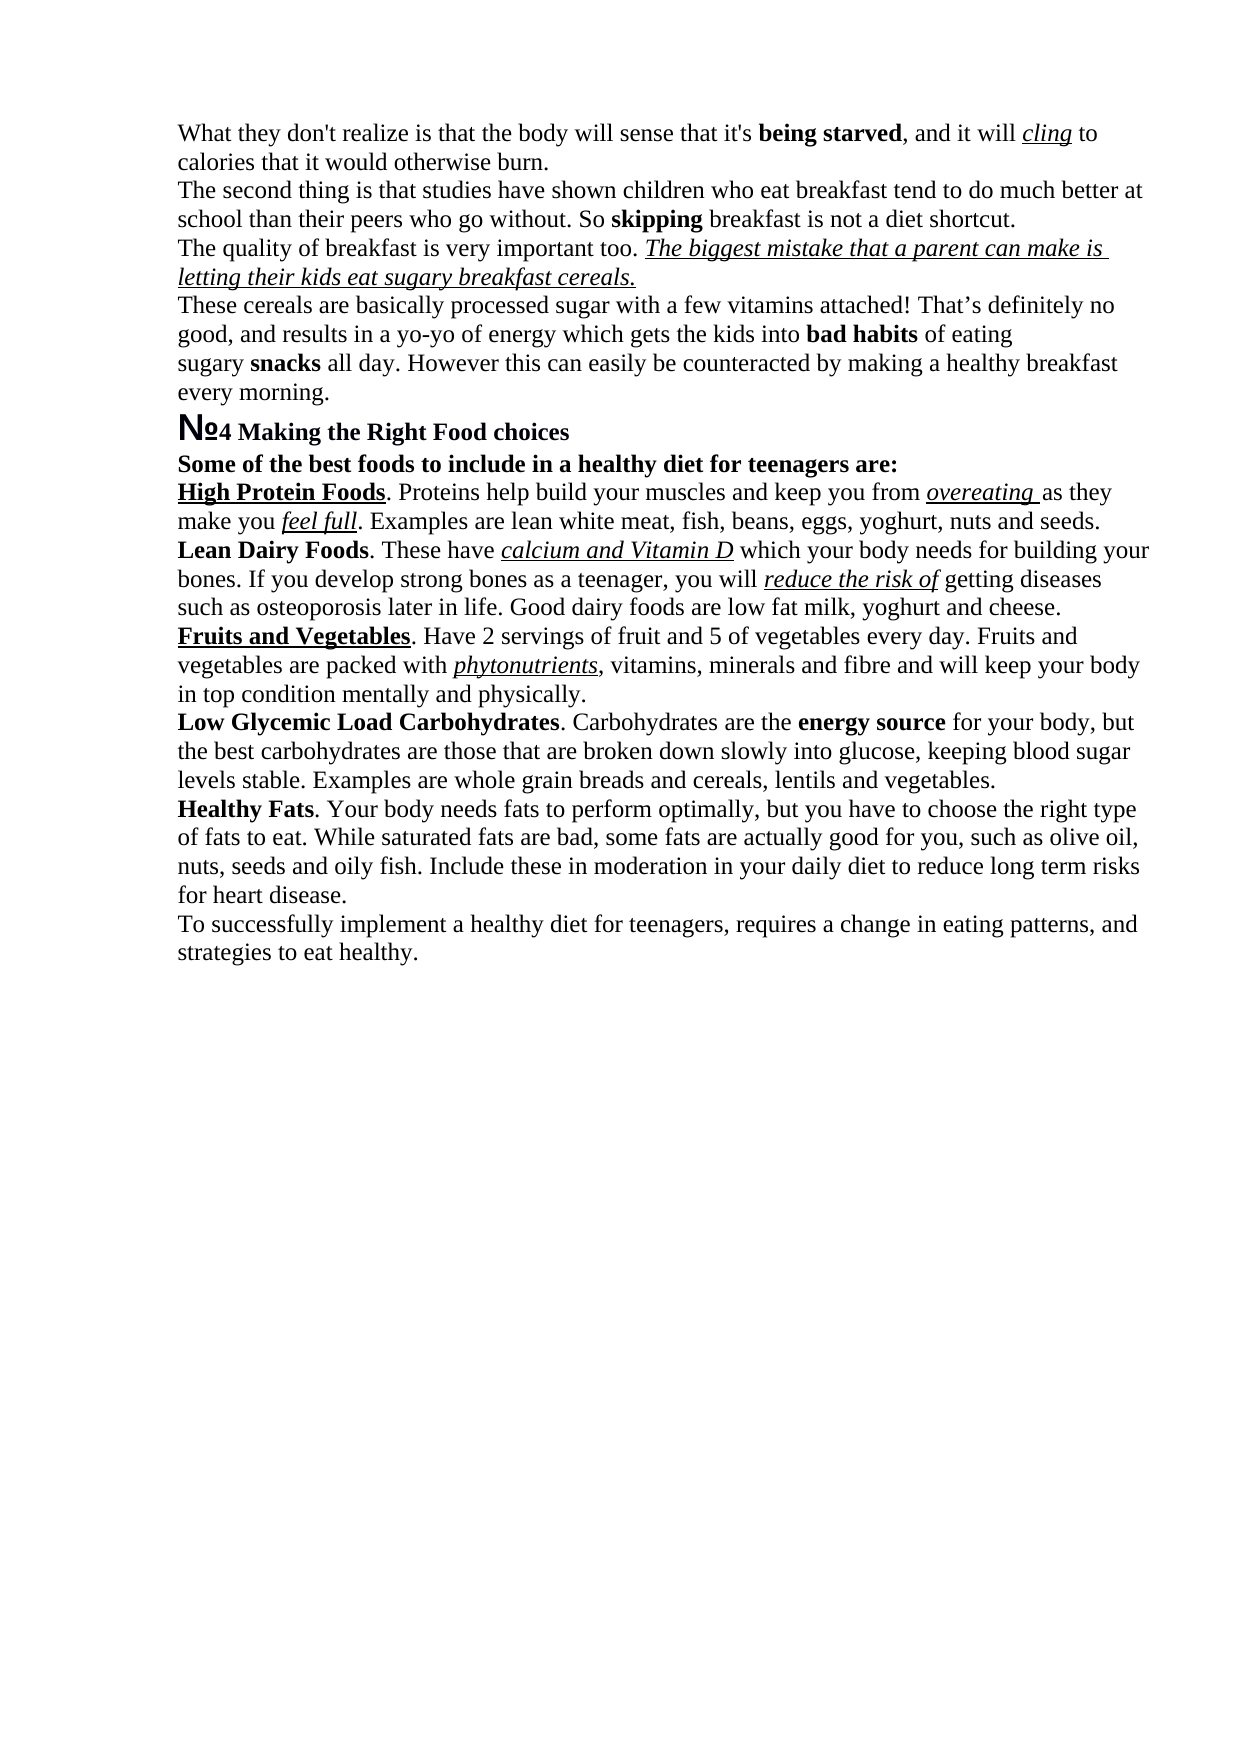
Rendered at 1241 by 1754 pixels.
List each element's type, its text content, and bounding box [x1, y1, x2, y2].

text High Protein Foods. Proteins help build your muscles and keep you from overeating as they make you feel full. Examples are lean white meat, fish, beans, eggs, yoghurt, nuts and seeds. [177, 477, 1152, 535]
text The quality of breakfast is very important too. The biggest mistake that a parent can make is letting their kids eat sugary breakfast cereals. [177, 233, 1152, 291]
text №4 Making the Right Food choices [177, 406, 1152, 449]
text These cereals are basically processed sugar with a few vitamins attached! That’s definitely no good, and results in a yo-yo of energy which gets the kids into bad habits of eating sugary snacks all day. However this can easily be counteracted by making a healthy breakfast every morning. [177, 291, 1152, 406]
text Lean Dairy Foods. These have calcium and Vitamin D which your body needs for building your bones. If you develop strong bones as a teenager, you will reduce the risk of getting diseases such as osteoporosis later in life. Good dairy foods are low fat milk, yoghurt and cheese. [177, 535, 1152, 621]
text Some of the best foods to include in a healthy diet for teenagers are: [177, 449, 1152, 477]
text Low Glycemic Load Carbohydrates. Carbohydrates are the energy source for your body, but the best carbohydrates are those that are broken down slowly into glucose, keeping blood sugar levels stable. Examples are whole grain breads and cereals, lentils and vegetables. [177, 707, 1152, 794]
text What they don't realize is that the body will sense that it's being starved, and it will cling to calories that it would otherwise burn. [177, 118, 1152, 176]
text Fruits and Vegetables. Have 2 servings of fruit and 5 of vegetables every day. Fruits and vegetables are packed with phytonutrients, vitamins, minerals and fibre and will keep your body in top condition mentally and physically. [177, 621, 1152, 707]
text The second thing is that studies have shown children who eat breakfast tend to do much better at school than their peers who go without. So skipping breakfast is not a diet shortcut. [177, 176, 1152, 233]
text Healthy Fats. Your body needs fats to perform optimally, but you have to choose the right type of fats to eat. While saturated fats are bad, some fats are actually good for you, such as olive oil, nuts, seeds and oily fish. Include these in moderation in your daily diet to reduce long term risks for heart disease. [177, 794, 1152, 909]
text To successfully implement a healthy diet for teenagers, requires a change in eating patterns, and strategies to eat healthy. [177, 909, 1152, 966]
